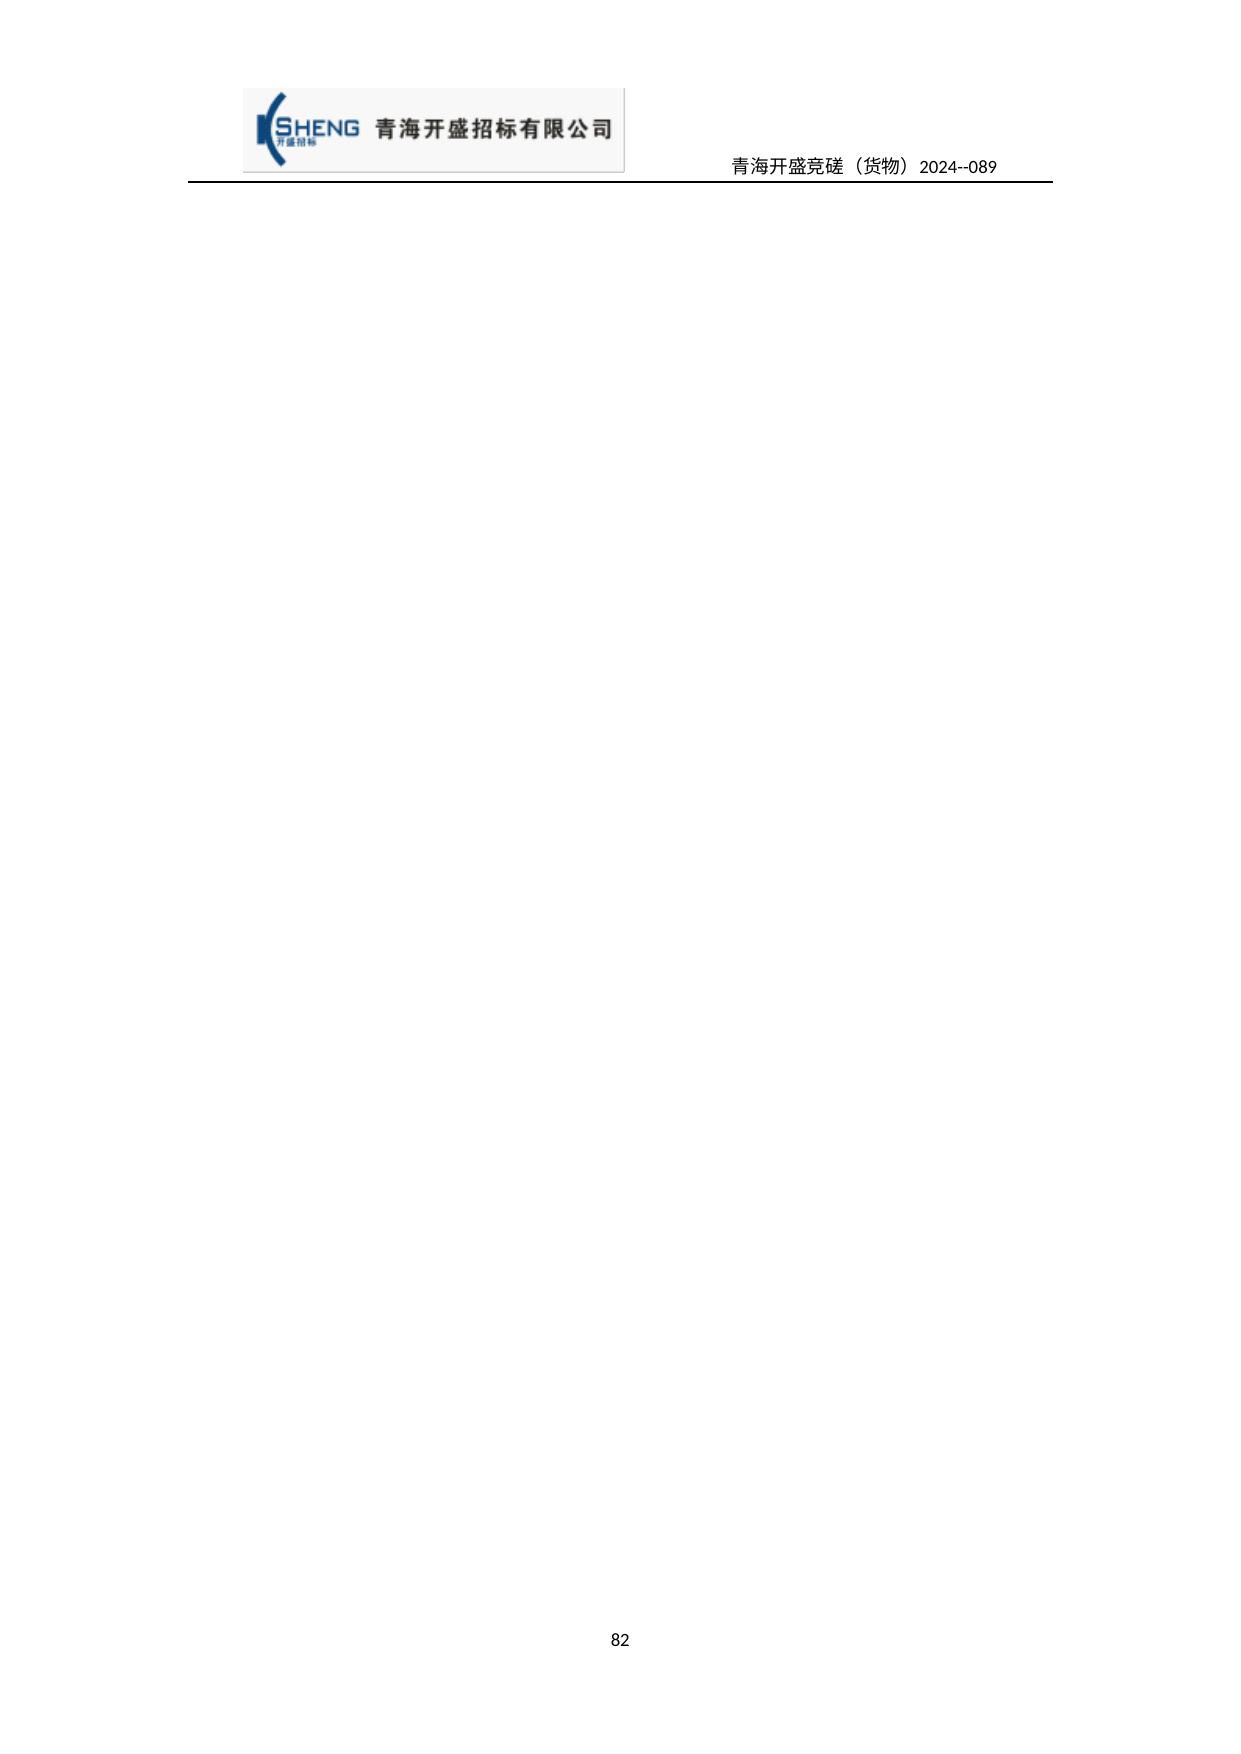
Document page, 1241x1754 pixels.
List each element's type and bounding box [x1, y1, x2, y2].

picture [243, 88, 626, 174]
